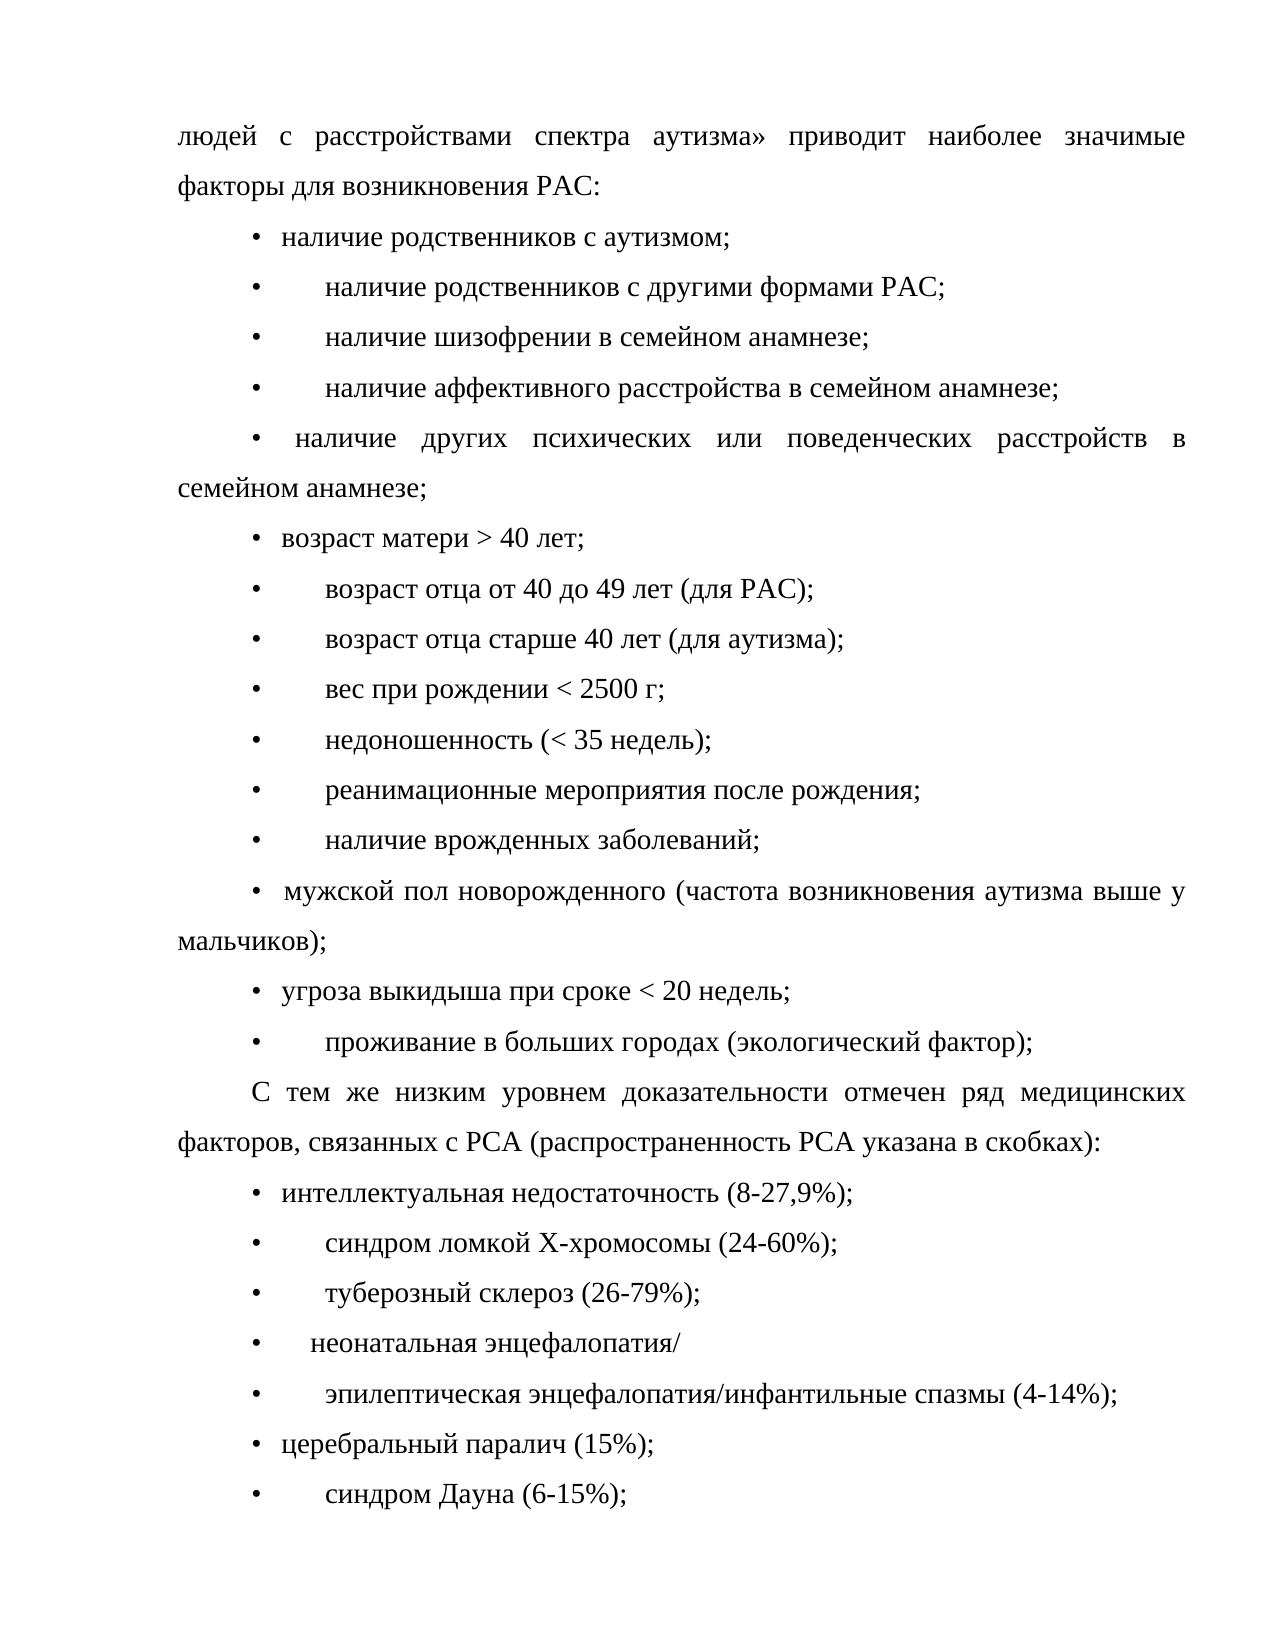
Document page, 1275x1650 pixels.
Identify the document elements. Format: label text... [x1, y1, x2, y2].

text • недоношенность (< 35 недель); [177, 722, 1187, 755]
text • мужской пол новорожденного (частота возникновения аутизма выше у мальчиков); [177, 873, 1187, 957]
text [177, 118, 1187, 202]
text • интеллектуальная недостаточность (8-27,9%); [177, 1175, 1187, 1208]
text • синдром Дауна (6-15%); [177, 1477, 1187, 1510]
text • вес при рождении < 2500 г; [177, 672, 1187, 705]
text • наличие родственников с другими формами РАС; [177, 269, 1187, 303]
text • церебральный паралич (15%); [177, 1426, 1187, 1460]
text • эпилептическая энцефалопатия/инфантильные спазмы (4-14%); [177, 1376, 1187, 1409]
text • наличие родственников с аутизмом; [177, 219, 1187, 252]
text • возраст матери > 40 лет; [177, 521, 1187, 554]
text • возраст отца от 40 до 49 лет (для РАС); [177, 571, 1187, 604]
text • синдром ломкой Х-хромосомы (24-60%); [177, 1225, 1187, 1258]
text • проживание в больших городах (экологический фактор); [177, 1024, 1187, 1057]
text • наличие врожденных заболеваний; [177, 822, 1187, 856]
text • наличие аффективного расстройства в семейном анамнезе; [177, 370, 1187, 403]
text • неонатальная энцефалопатия/ [177, 1326, 1187, 1359]
text • наличие других психических или поведенческих расстройств в семейном анамнезе; [177, 420, 1187, 504]
text • туберозный склероз (26-79%); [177, 1275, 1187, 1309]
text • угроза выкидыша при сроке < 20 недель; [177, 973, 1187, 1007]
text • возраст отца старше 40 лет (для аутизма); [177, 621, 1187, 655]
text • наличие шизофрении в семейном анамнезе; [177, 319, 1187, 353]
text • реанимационные мероприятия после рождения; [177, 772, 1187, 806]
text С тем же низким уровнем доказательности отмечен ряд медицинских факторов, связанных с РСА (распространенность РСА указана в скобках): [177, 1074, 1187, 1158]
